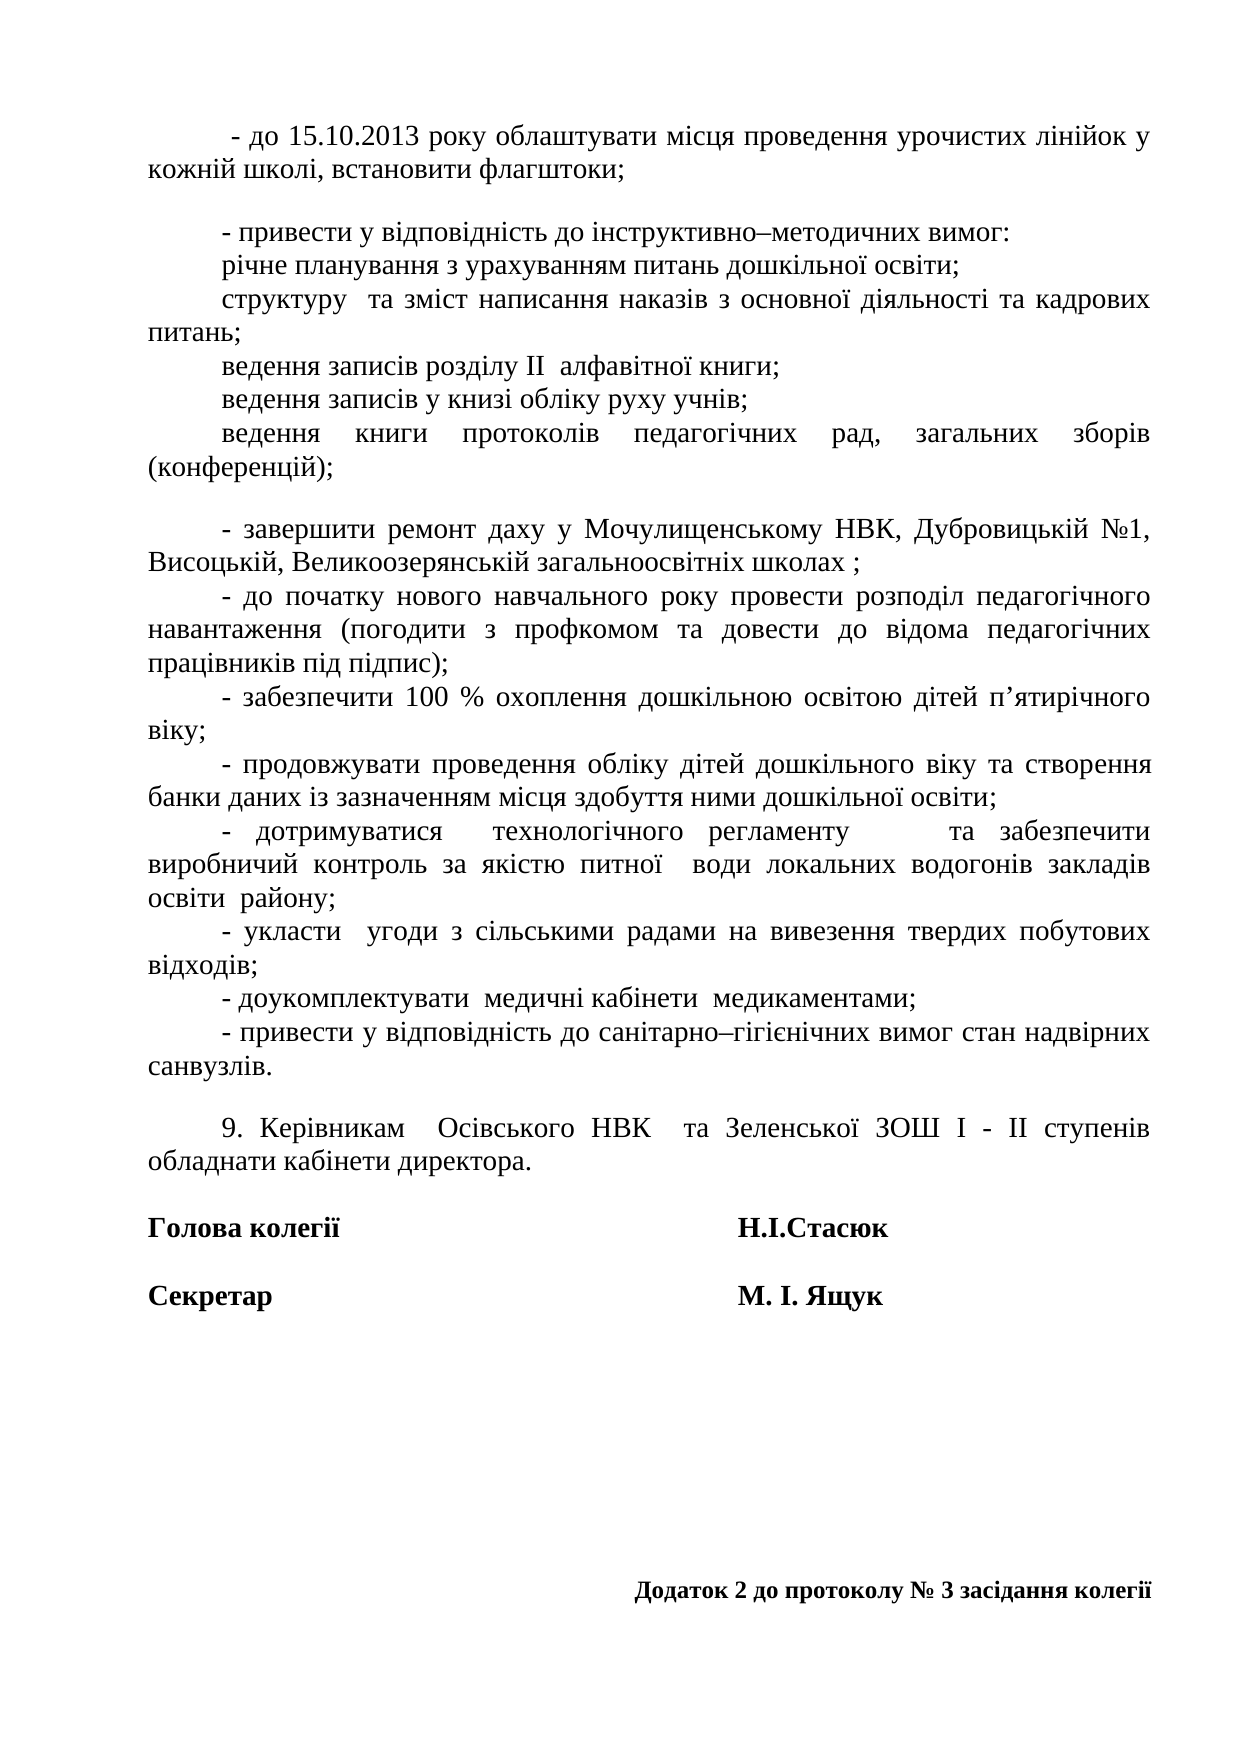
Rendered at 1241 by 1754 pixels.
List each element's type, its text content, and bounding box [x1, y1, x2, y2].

text - продовжувати проведення обліку дітей дошкільного віку та створення банки даних із зазначенням місця здобуття ними дошкільної освіти; [148, 746, 1152, 813]
text - доукомплектувати медичні кабінети медикаментами; [148, 981, 1152, 1014]
text - укласти угоди з сільськими радами на вивезення твердих побутових відходів; [148, 913, 1152, 981]
text 9. Керівникам Осівського НВК та Зеленської ЗОШ І - ІІ ступенів обладнати кабінети директора. [148, 1110, 1152, 1177]
text - завершити ремонт даху у Мочулищенському НВК, Дубровицькій №1, Висоцькій, Великоозерянській загальноосвітніх школах ; [148, 511, 1152, 578]
text - привести у відповідність до інструктивно–методичних вимог: [148, 214, 1152, 247]
text Секретар М. І. Ящук [148, 1278, 1152, 1311]
text - дотримуватися технологічного регламенту та забезпечити виробничий контроль за якістю питної води локальних водогонів закладів освіти району; [148, 813, 1152, 913]
text ведення записів розділу ІІ алфавітної книги; [148, 348, 1152, 382]
text ведення записів у книзі обліку руху учнів; [148, 382, 1152, 415]
text Голова колегії Н.І.Стасюк [148, 1211, 1152, 1244]
text структуру та зміст написання наказів з основної діяльності та кадрових питань; [148, 281, 1152, 348]
text Додаток 2 до протоколу № 3 засідання колегії [148, 1575, 1152, 1603]
text ведення книги протоколів педагогічних рад, загальних зборів (конференцій); [148, 415, 1152, 482]
text - до початку нового навчального року провести розподіл педагогічного навантаження (погодити з профкомом та довести до відома педагогічних працівників під підпис); [148, 578, 1152, 679]
text річне планування з урахуванням питань дошкільної освіти; [148, 247, 1152, 281]
text - забезпечити 100 % охоплення дошкільною освітою дітей п’ятирічного віку; [148, 679, 1152, 746]
text - привести у відповідність до санітарно–гігієнічних вимог стан надвірних санвузлів. [148, 1014, 1152, 1081]
text - до 15.10.2013 року облаштувати місця проведення урочистих лінійок у кожній школі, встановити флагштоки; [148, 118, 1152, 185]
